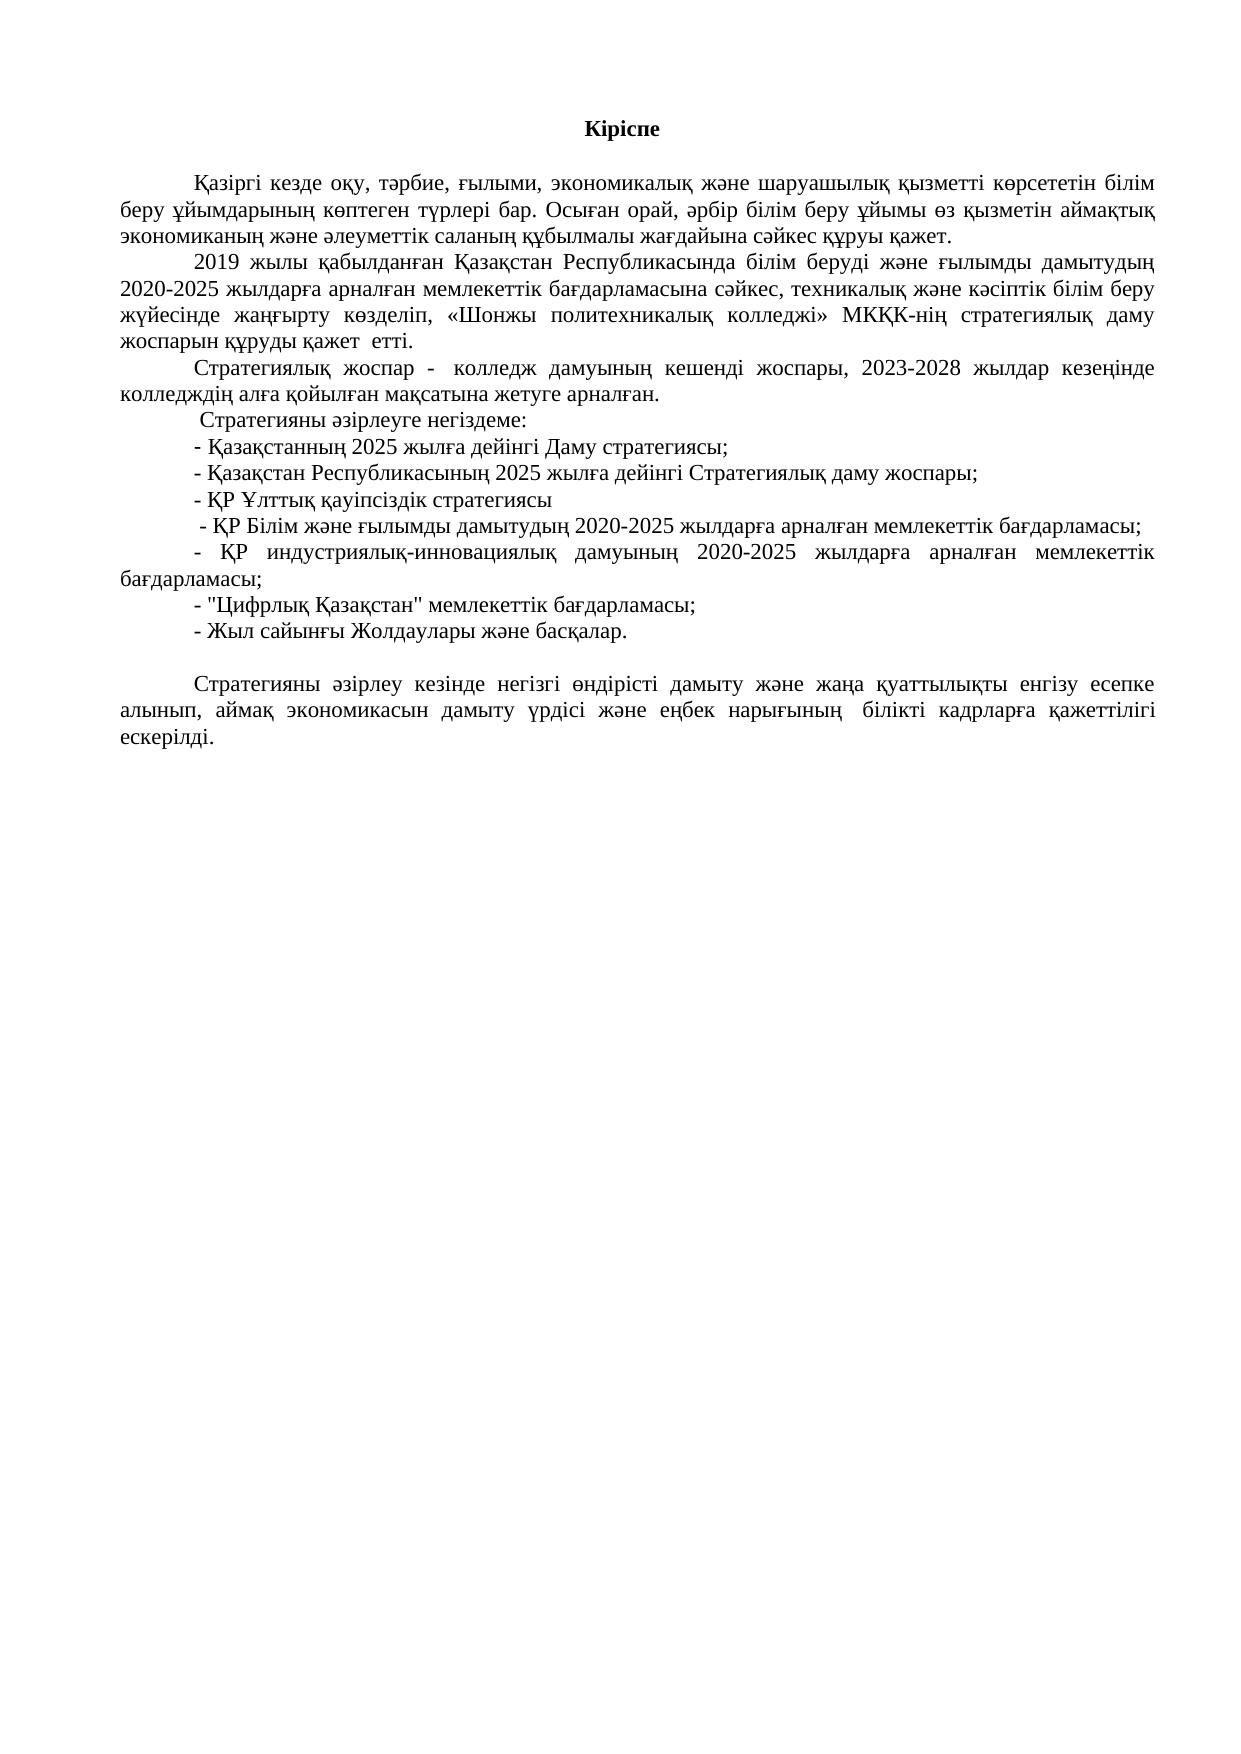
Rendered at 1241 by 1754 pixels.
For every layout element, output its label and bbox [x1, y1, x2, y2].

table_header [120, 89, 1156, 1652]
